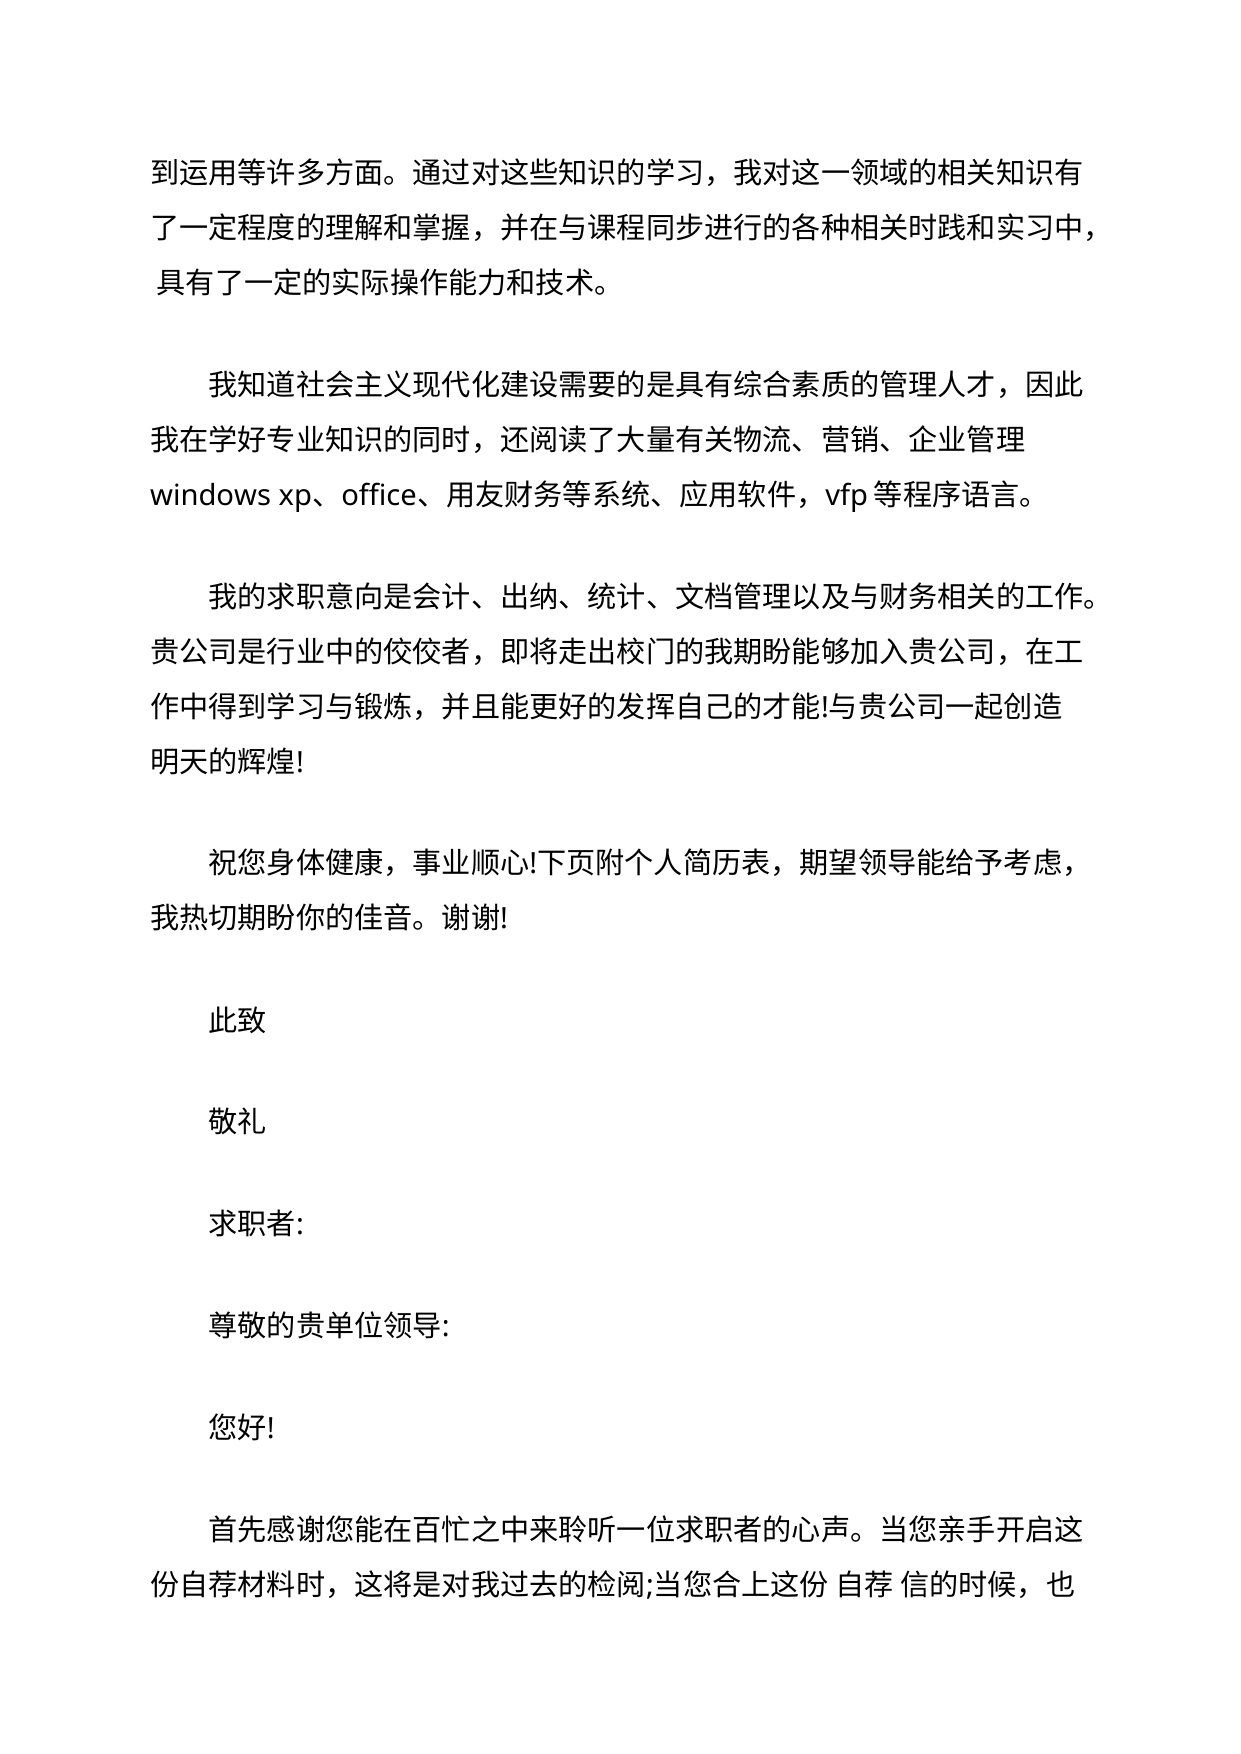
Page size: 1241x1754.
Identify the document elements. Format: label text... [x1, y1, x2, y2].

text 尊敬的贵单位领导: [150, 1303, 1090, 1345]
text 您好! [150, 1404, 1090, 1447]
text 我知道社会主义现代化建设需要的是具有综合素质的管理人才，因此我在学好专业知识的同时，还阅读了大量有关物流、营销、企业管理 windows xp、office、用友财务等系统、应用软件，vfp等程序语言。 [150, 362, 1090, 514]
text 我的求职意向是会计、出纳、统计、文档管理以及与财务相关的工作。贵公司是行业中的佼佼者，即将走出校门的我期盼能够加入贵公司，在工作中得到学习与锻炼，并且能更好的发挥自己的才能!与贵公司一起创造明天的辉煌! [150, 573, 1090, 781]
text 祝您身体健康，事业顺心!下页附个人简历表，期望领导能给予考虑，我热切期盼你的佳音。谢谢! [150, 840, 1090, 937]
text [150, 150, 1090, 302]
text 此致 [150, 997, 1090, 1039]
text 敬礼 [150, 1099, 1090, 1141]
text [150, 1507, 1090, 1604]
text 求职者: [150, 1201, 1090, 1243]
